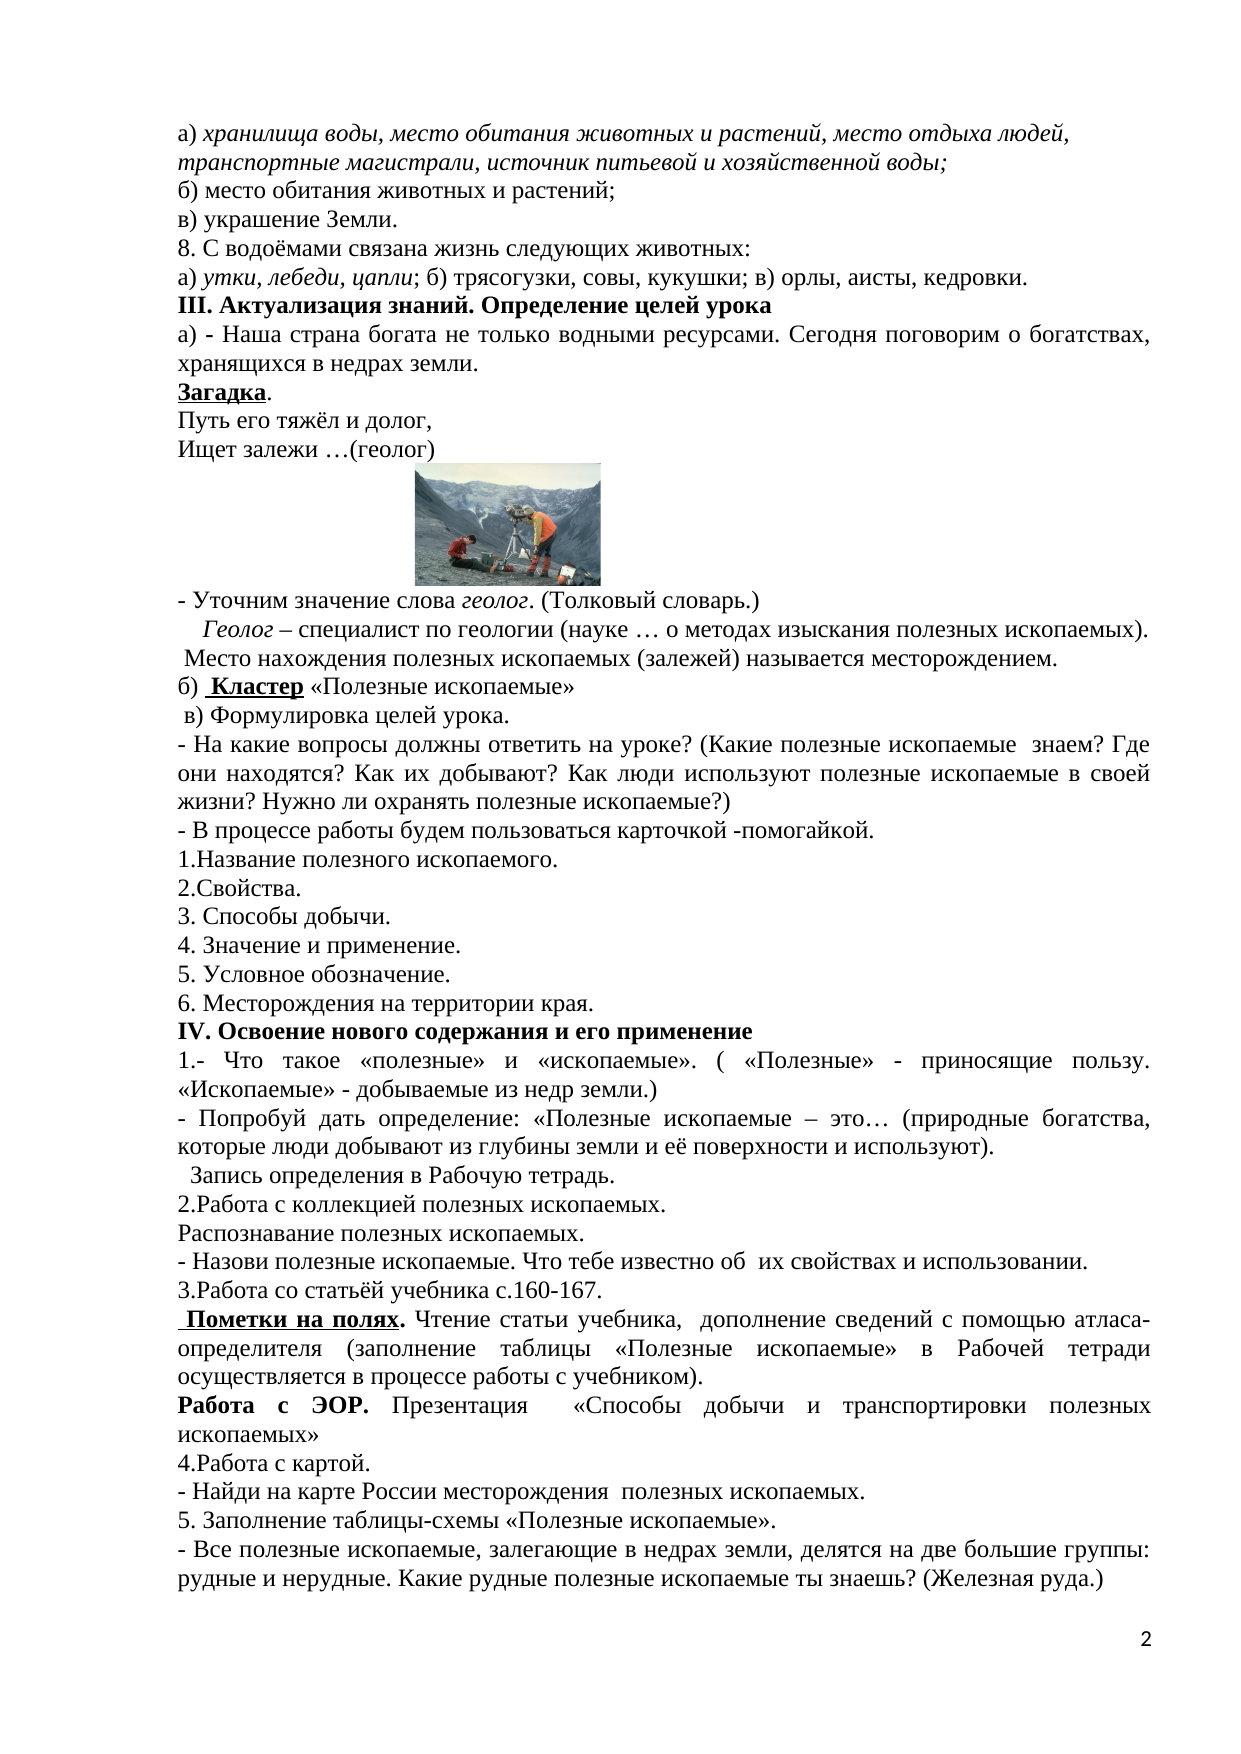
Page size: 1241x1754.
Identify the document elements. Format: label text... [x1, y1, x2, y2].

text Загадка. [177, 377, 1152, 406]
text 5. Заполнение таблицы-схемы «Полезные ископаемые». [177, 1505, 1152, 1534]
text а) - Наша страна богата не только водными ресурсами. Сегодня поговорим о богатствах, хранящихся в недрах земли. [177, 319, 1152, 377]
text 4.Работа с картой. [177, 1448, 1152, 1476]
picture [414, 463, 601, 586]
text Путь его тяжёл и долог, [177, 406, 1152, 434]
text Геолог – специалист по геологии (науке … о методах изыскания полезных ископаемых). [177, 614, 1152, 643]
text Распознавание полезных ископаемых. [177, 1218, 1152, 1246]
text - Все полезные ископаемые, залегающие в недрах земли, делятся на две большие группы: рудные и нерудные. Какие рудные полезные ископаемые ты знаешь? (Железная руда.) [177, 1534, 1152, 1591]
text 1.- Что такое «полезные» и «ископаемые». ( «Полезные» - приносящие пользу. «Ископаемые» - добываемые из недр земли.) [177, 1045, 1152, 1103]
text б) место обитания животных и растений; [177, 176, 1152, 204]
text Работа с ЭОР. Презентация «Способы добычи и транспортировки полезных ископаемых» [177, 1390, 1152, 1448]
text 3.Работа со статьёй учебника с.160-167. [177, 1275, 1152, 1304]
text а) хранилища воды, место обитания животных и растений, место отдыха людей, транспортные магистрали, источник питьевой и хозяйственной воды; [177, 118, 1152, 176]
text Пометки на полях. Чтение статьи учебника, дополнение сведений с помощью атласа-определителя (заполнение таблицы «Полезные ископаемые» в Рабочей тетради осуществляется в процессе работы с учебником). [177, 1304, 1152, 1390]
text а) утки, лебеди, цапли; б) трясогузки, совы, кукушки; в) орлы, аисты, кедровки. [177, 262, 1152, 291]
text - На какие вопросы должны ответить на уроке? (Какие полезные ископаемые знаем? Где они находятся? Как их добывают? Как люди используют полезные ископаемые в своей жизни? Нужно ли охранять полезные ископаемые?) [177, 729, 1152, 815]
text 6. Месторождения на территории края. [177, 988, 1152, 1016]
text - В процессе работы будем пользоваться карточкой -помогайкой. [177, 815, 1152, 844]
text - Назови полезные ископаемые. Что тебе известно об их свойствах и использовании. [177, 1246, 1152, 1275]
text 3. Способы добычи. [177, 901, 1152, 930]
text - Попробуй дать определение: «Полезные ископаемые – это… (природные богатства, которые люди добывают из глубины земли и её поверхности и используют). [177, 1103, 1152, 1160]
text 4. Значение и применение. [177, 930, 1152, 959]
text III. Актуализация знаний. Определение целей урока [177, 291, 1152, 319]
text б) Кластер «Полезные ископаемые» [177, 671, 1152, 700]
text Ищет залежи …(геолог) [177, 434, 1152, 463]
text 8. С водоёмами связана жизнь следующих животных: [177, 233, 1152, 262]
text 1.Название полезного ископаемого. [177, 844, 1152, 873]
text 2.Работа с коллекцией полезных ископаемых. [177, 1189, 1152, 1218]
text - Уточним значение слова геолог. (Толковый словарь.) [177, 585, 1152, 614]
text Место нахождения полезных ископаемых (залежей) называется месторождением. [177, 643, 1152, 671]
text в) Формулировка целей урока. [177, 700, 1152, 729]
text 5. Условное обозначение. [177, 959, 1152, 988]
text 2.Свойства. [177, 873, 1152, 901]
text в) украшение Земли. [177, 204, 1152, 233]
text - Найди на карте России месторождения полезных ископаемых. [177, 1476, 1152, 1505]
text Запись определения в Рабочую тетрадь. [177, 1160, 1152, 1189]
text IV. Освоение нового содержания и его применение [177, 1016, 1152, 1045]
